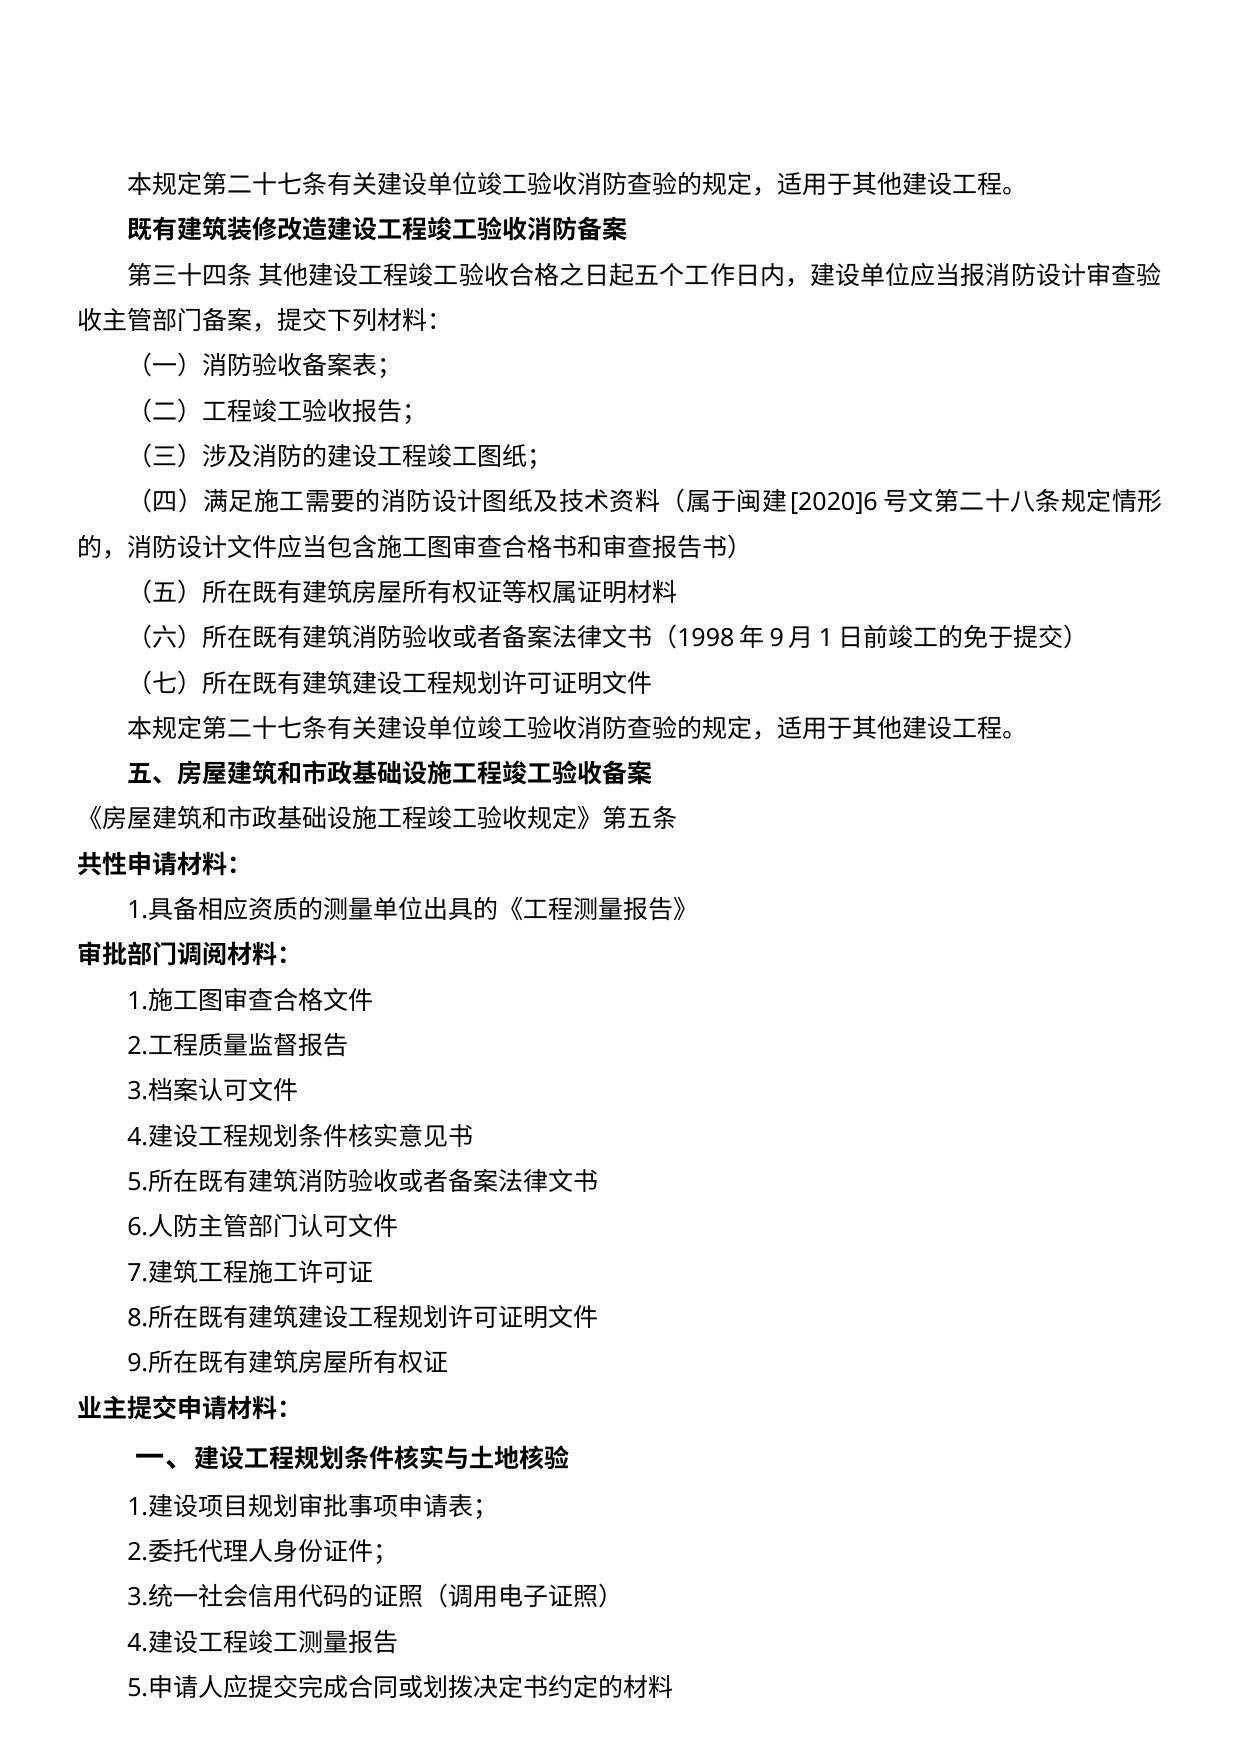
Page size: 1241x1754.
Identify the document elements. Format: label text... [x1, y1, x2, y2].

text （七）所在既有建筑建设工程规划许可证明文件 [77, 663, 1163, 699]
text （三）涉及消防的建设工程竣工图纸； [77, 436, 1163, 473]
text （六）所在既有建筑消防验收或者备案法律文书（1998年9月1日前竣工的免于提交） [77, 618, 1163, 654]
text 共性申请材料： [77, 844, 1163, 881]
text （四）满足施工需要的消防设计图纸及技术资料（属于闽建[2020]6号文第二十八条规定情形的，消防设计文件应当包含施工图审查合格书和审查报告书） [77, 482, 1163, 563]
text 1.施工图审查合格文件 [77, 980, 1163, 1016]
text （五）所在既有建筑房屋所有权证等权属证明材料 [77, 572, 1163, 609]
text 审批部门调阅材料： [77, 935, 1163, 971]
text 7.建筑工程施工许可证 [77, 1252, 1163, 1288]
text 9.所在既有建筑房屋所有权证 [77, 1343, 1163, 1379]
text 本规定第二十七条有关建设单位竣工验收消防查验的规定，适用于其他建设工程。 [77, 708, 1163, 744]
text 五、房屋建筑和市政基础设施工程竣工验收备案 [77, 754, 1163, 790]
text 2.委托代理人身份证件； [77, 1531, 1163, 1568]
text 8.所在既有建筑建设工程规划许可证明文件 [77, 1297, 1163, 1334]
text 5.所在既有建筑消防验收或者备案法律文书 [77, 1161, 1163, 1198]
text （一）消防验收备案表； [77, 346, 1163, 382]
text 《房屋建筑和市政基础设施工程竣工验收规定》第五条 [77, 799, 1163, 835]
text 本规定第二十七条有关建设单位竣工验收消防查验的规定，适用于其他建设工程。 [77, 164, 1163, 201]
text 1.建设项目规划审批事项申请表； [77, 1486, 1163, 1522]
text 4.建设工程规划条件核实意见书 [77, 1116, 1163, 1152]
text （二）工程竣工验收报告； [77, 391, 1163, 427]
text 6.人防主管部门认可文件 [77, 1207, 1163, 1243]
text 3.档案认可文件 [77, 1071, 1163, 1107]
text 3.统一社会信用代码的证照（调用电子证照） [77, 1577, 1163, 1613]
text 一、建设工程规划条件核实与土地核验 [77, 1433, 1163, 1476]
text 业主提交申请材料： [77, 1388, 1163, 1424]
text 既有建筑装修改造建设工程竣工验收消防备案 [77, 210, 1163, 246]
text 1.具备相应资质的测量单位出具的《工程测量报告》 [77, 889, 1163, 926]
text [77, 255, 1163, 337]
text 4.建设工程竣工测量报告 [77, 1622, 1163, 1658]
text 2.工程质量监督报告 [77, 1026, 1163, 1062]
text 5.申请人应提交完成合同或划拨决定书约定的材料 [77, 1667, 1163, 1704]
